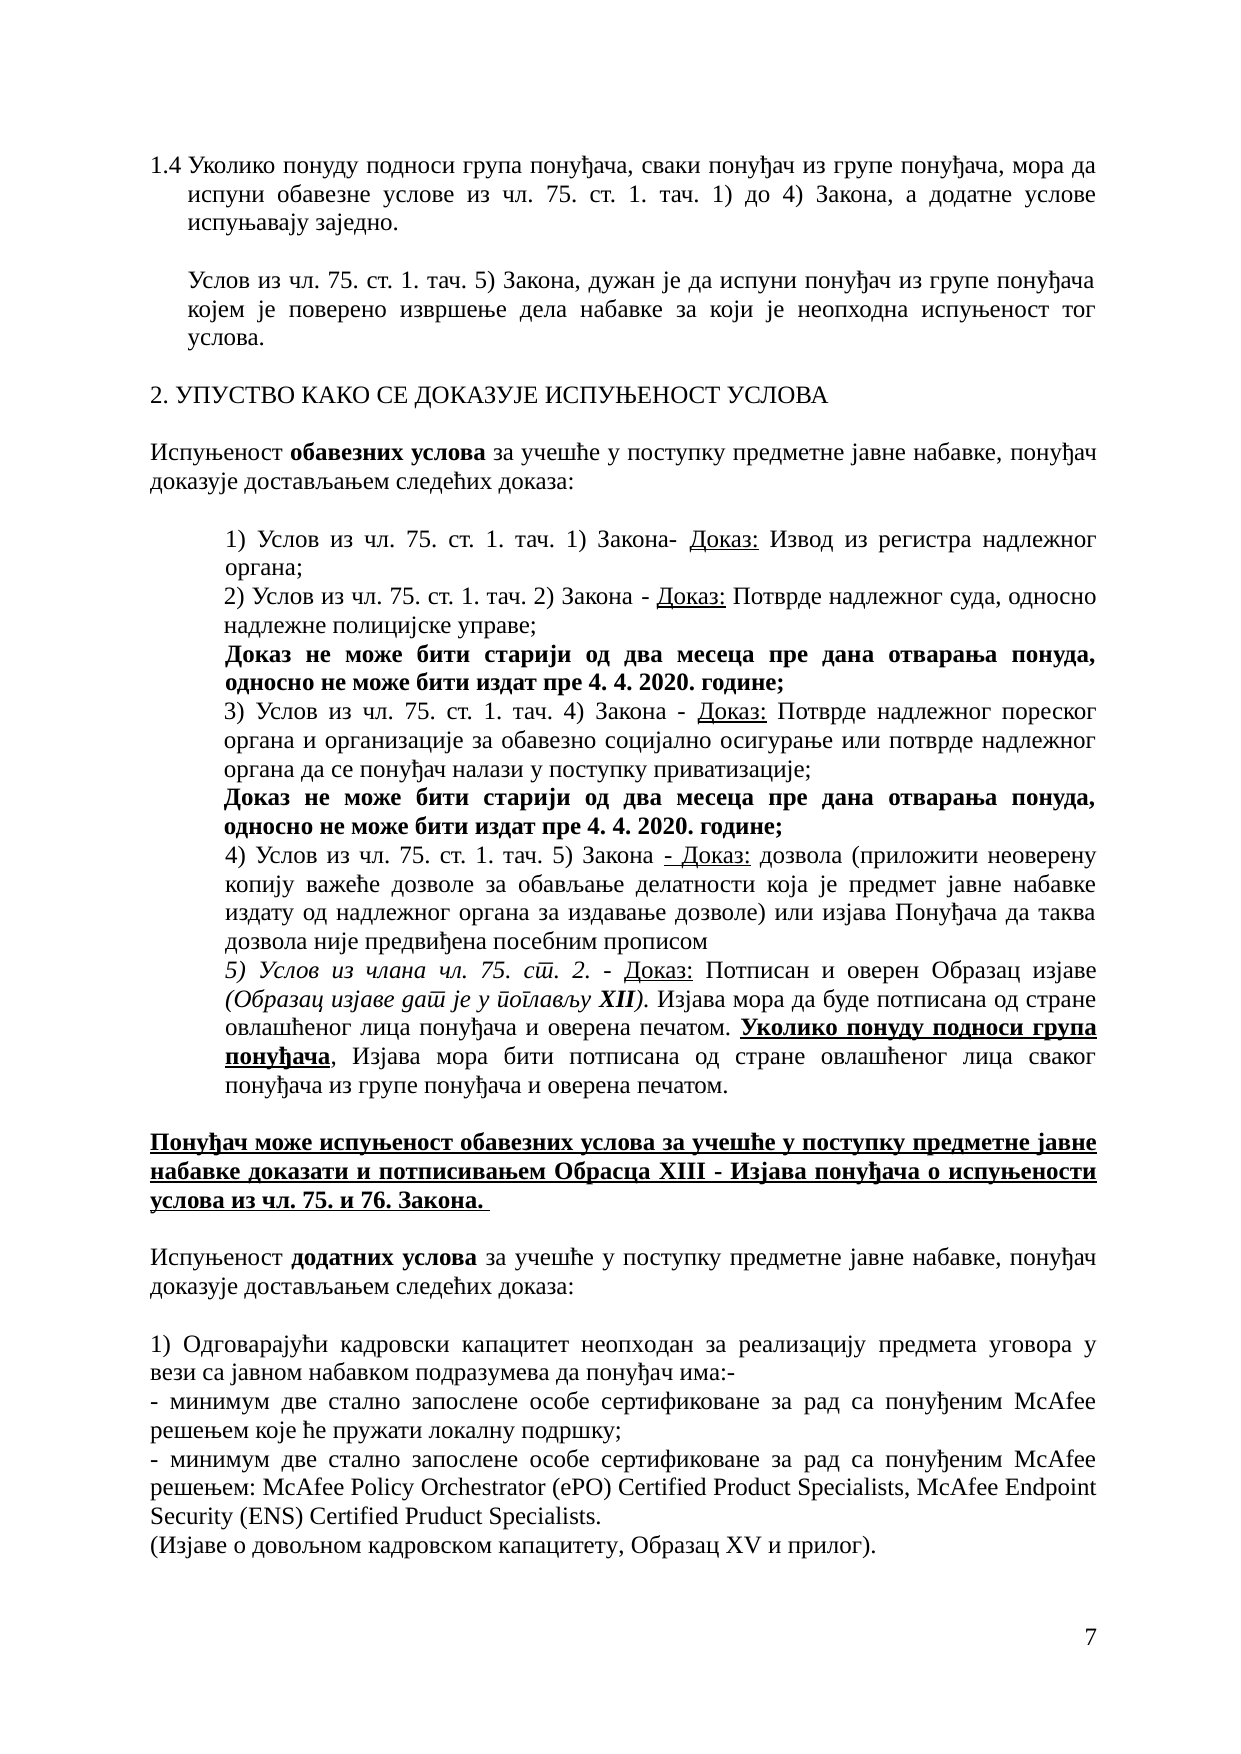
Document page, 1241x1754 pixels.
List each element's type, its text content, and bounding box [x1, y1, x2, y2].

list 5) Услов из члана чл. 75. ст. 2. - Доказ: Потписан и оверен Образац изјаве (Образац изјаве дат је у поглављу XII). Изјава мора да буде потписана од стране овлашћеног лица понуђача и оверена печатом. Уколико понуду подноси група понуђача, Изјава мора бити потписана од стране овлашћеног лица сваког понуђача из групе понуђача и оверена печатом. [225, 955, 1097, 1099]
list Понуђач може испуњеност обавезних услова за учешће у поступку предметне јавне набавке доказати и потписивањем Обрасца XIII - Изјава понуђача о испуњености услова из чл. 75. и 76. Закона. [150, 1183, 1097, 1214]
text 3) Услов из чл. 75. ст. 1. тач. 4) Закона - Доказ: Потврде надлежног пореског органа и организације за обавезно социјално осигурање или потврде надлежног органа да се понуђач налази у поступку приватизације; [224, 696, 1097, 782]
list Понуђач може испуњеност обавезних услова за учешће у поступку предметне јавне набавке доказати и потписивањем Обрасца XIII - Изјава понуђача о испуњености услова из чл. 75. и 76. Закона. [150, 1127, 1097, 1152]
list 1) Услов из чл. 75. ст. 1. тач. 1) Закона- Доказ: Извод из регистра надлежног органа; [225, 524, 1097, 581]
list Доказ не може бити старији од два месеца пре дана отварања понуда, односно не може бити издат пре 4. 4. 2020. године; [225, 639, 1097, 696]
list - минимум две стално запослене особе сертификоване за рад са понуђеним McAfee решењем које ће пружати локалну подршку; [150, 1386, 1097, 1444]
list 1) Одговарајући кадровски капацитет неопходан за реализацију предмета уговора у вези са јавном набавком подразумева да понуђач има:- [150, 1329, 1097, 1386]
list 4) Услов из чл. 75. ст. 1. тач. 5) Закона - Доказ: дозвола (приложити неоверену копију важеће дозволе за обављање делатности која је предмет јавне набавке издату од надлежног органа за издавање дозволе) или изјава Понуђача да таква дозвола није предвиђена посебним прописом [225, 840, 1097, 955]
list 2. УПУСТВО КАКО СЕ ДОКАЗУЈЕ ИСПУЊЕНОСТ УСЛОВА [150, 380, 1097, 409]
list Понуђач може испуњеност обавезних услова за учешће у поступку предметне јавне набавке доказати и потписивањем Обрасца XIII - Изјава понуђача о испуњености услова из чл. 75. и 76. Закона. [150, 1154, 1097, 1181]
text 2) Услов из чл. 75. ст. 1. тач. 2) Закона - Доказ: Потврде надлежног суда, односно надлежне полицијске управе; [224, 581, 1097, 639]
list - минимум две стално запослене особе сертификоване за рад са понуђеним McAfee решењем: McAfee Policy Orchestrator (ePO) Certified Product Specialists, McAfee Endpoint Security (ENS) Certified Pruduct Specialists. [150, 1444, 1097, 1530]
list (Изјаве о довољном кадровском капацитету, Образац XV и прилог). [150, 1530, 1097, 1559]
list Испуњеност обавезних услова за учешће у поступку предметне јавне набавке, понуђач доказује достављањем следећих доказа: [150, 437, 1097, 495]
list Испуњеност додатних услова за учешће у поступку предметне јавне набавке, понуђач доказује достављањем следећих доказа: [150, 1242, 1097, 1300]
list Доказ не може бити старији од два месеца пре дана отварања понуда, односно не може бити издат пре 4. 4. 2020. године; [224, 782, 1097, 840]
list Услов из чл. 75. ст. 1. тач. 5) Закона, дужан је да испуни понуђач из групе понуђача којем је поверено извршење дела набавке за који је неопходна испуњеност тог услова. [187, 265, 1097, 351]
list Уколико понуду подноси група понуђача, сваки понуђач из групе понуђача, мора да испуни обавезне услове из чл. 75. ст. 1. тач. 1) до 4) Закона, а додатне услове испуњавају заједно. [150, 150, 1097, 236]
